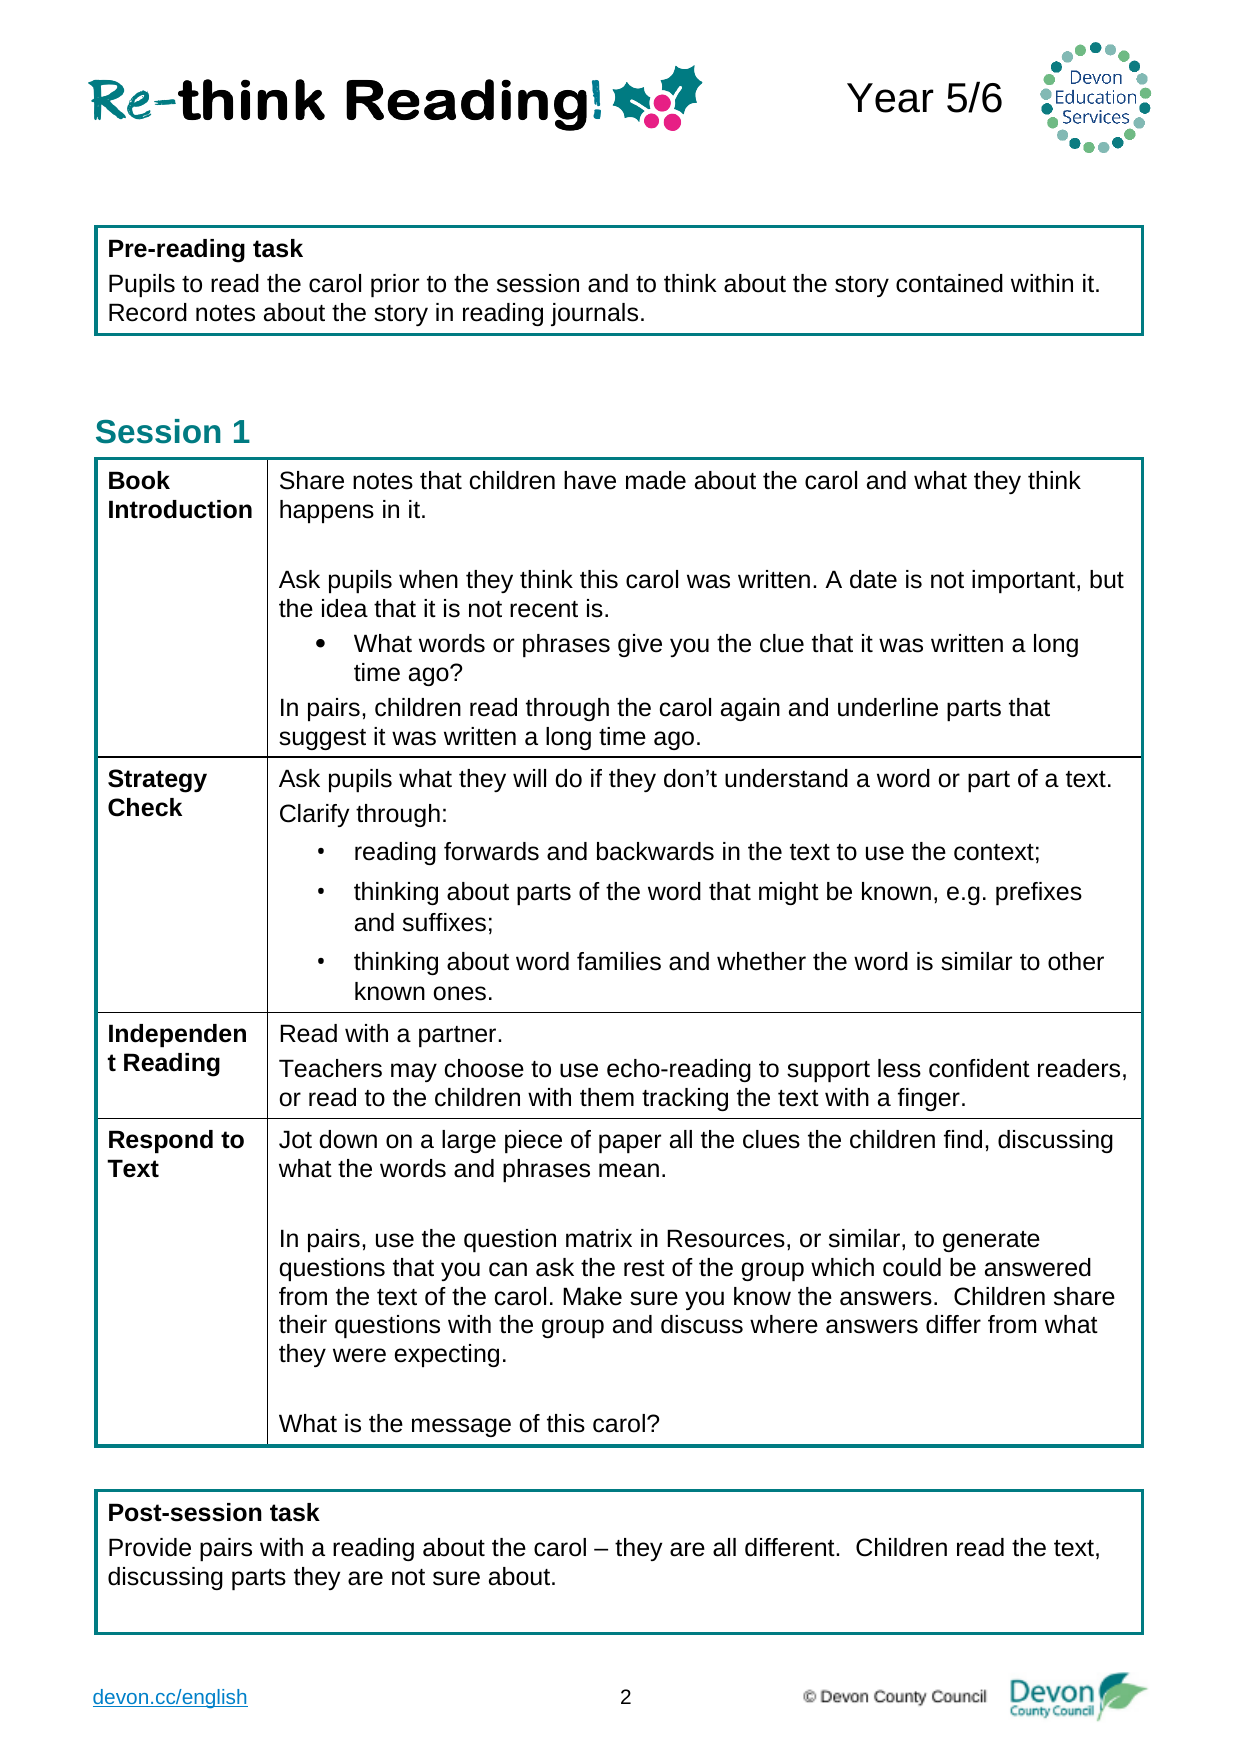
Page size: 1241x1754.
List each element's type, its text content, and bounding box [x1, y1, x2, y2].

picture [1027, 29, 1164, 166]
text Session 1 [94, 412, 1146, 451]
table_cell Jot down on a large piece of paper all the clues the children find, discussing what the words and phrases mean. In pairs, use the question matrix in Resources, or similar, to generate questions that you can ask the rest of the group which could be answered from the text of the carol. Make sure you know the answers. Children share their questions with the group and discuss where answers differ from what they were expecting. What is the message of this carol? [268, 1119, 1141, 1444]
table_cell Read with a partner. Teachers may choose to use echo-reading to support less confident readers, or read to the children with them tracking the text with a finger. [268, 1013, 1141, 1118]
table_header Pre-reading task Pupils to read the carol prior to the session and to think about the story contained within it. Record notes about the story in reading journals. [98, 228, 1141, 333]
table_header Book Introduction [98, 460, 267, 756]
table_cell Ask pupils what they will do if they don’t understand a word or part of a text. Clarify through: reading forwards and backwards in the text to use the context; thinking about parts of the word that might be known, e.g. prefixes and suffixes; thinking about word families and whether the word is similar to other known ones. [268, 758, 1141, 1012]
picture [785, 1660, 1159, 1734]
table_cell Strategy Check [98, 758, 267, 1012]
picture [612, 65, 703, 131]
table_header Share notes that children have made about the carol and what they think happens in it. Ask pupils when they think this carol was written. A date is not important, but the idea that it is not recent is. What words or phrases give you the clue that it was written a long time ago? In pairs, children read through the carol again and underline parts that suggest it was written a long time ago. [268, 460, 1141, 756]
table_cell Respond to Text [98, 1119, 267, 1444]
table_cell Independent Reading [98, 1013, 267, 1118]
picture [88, 64, 602, 131]
